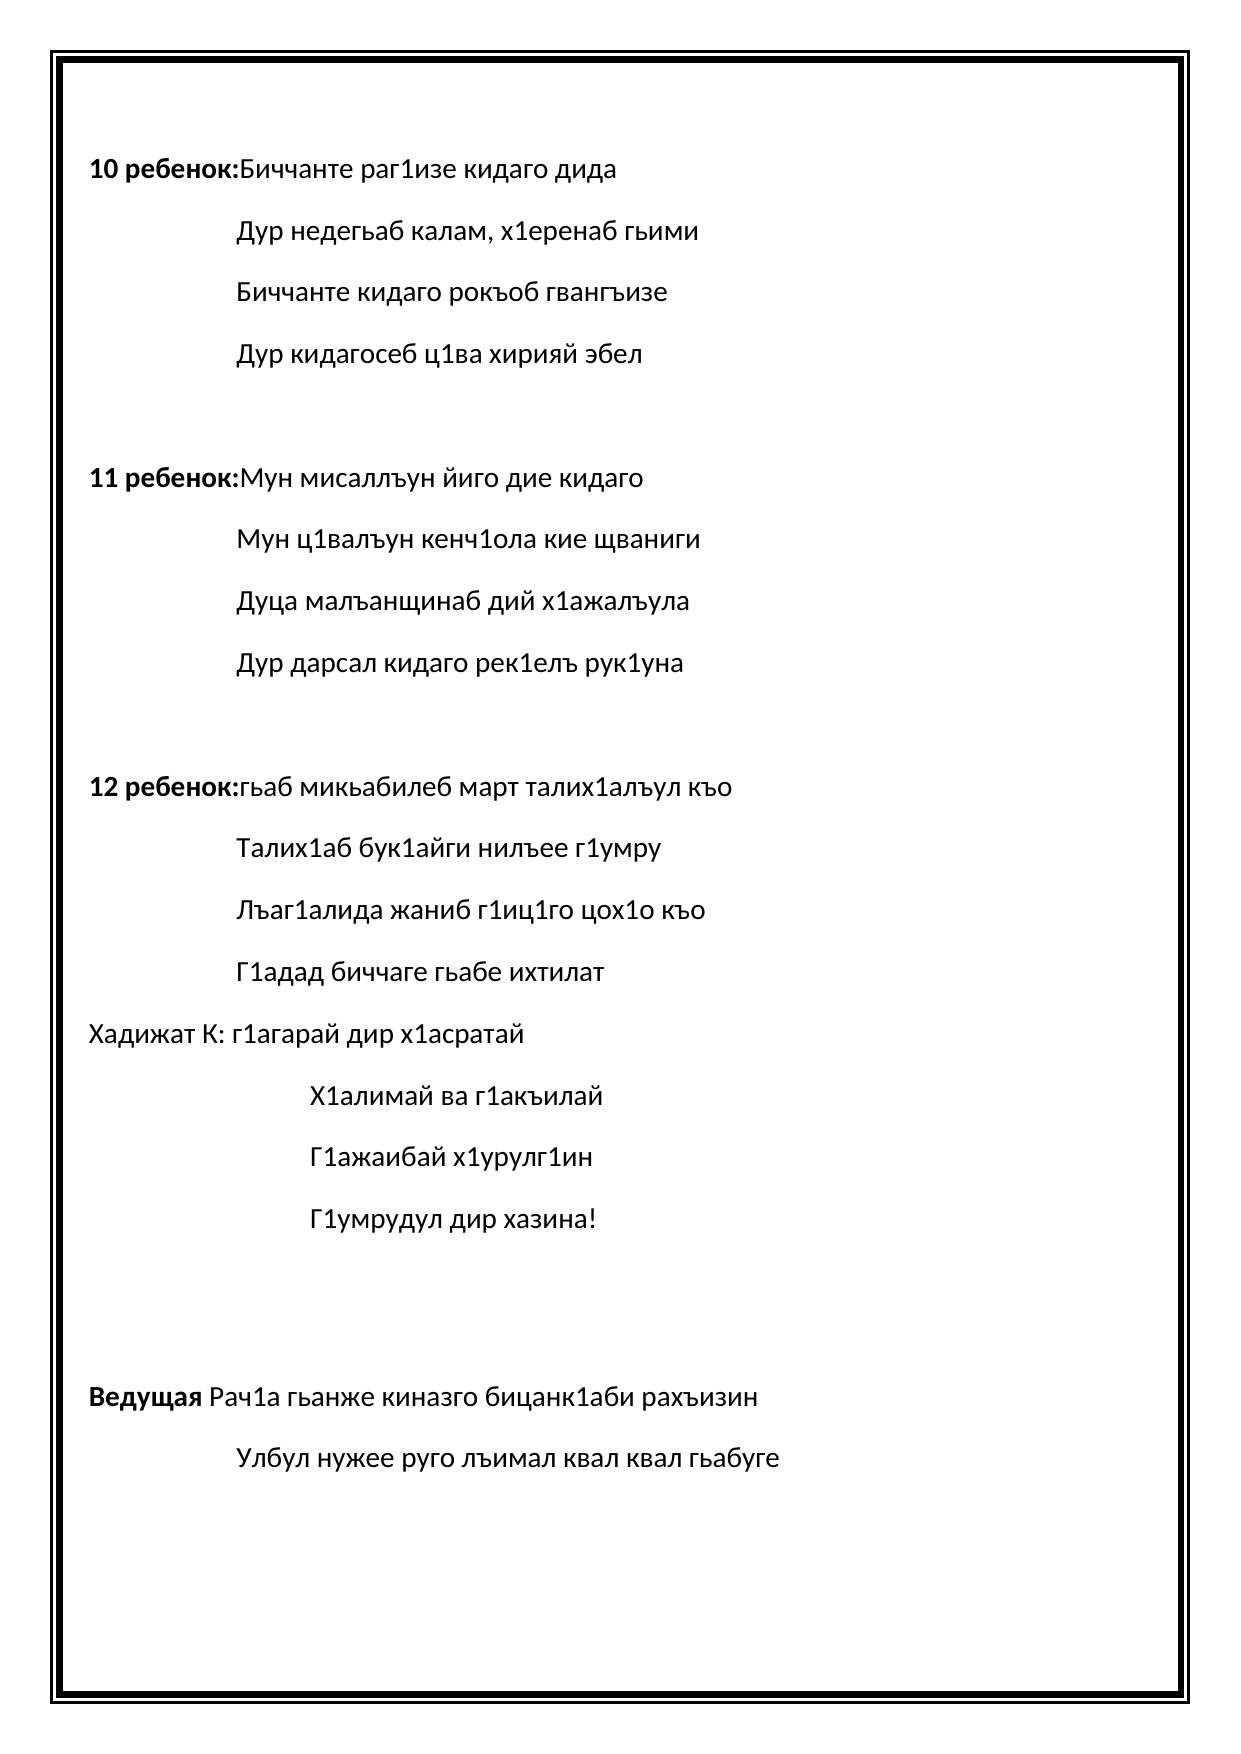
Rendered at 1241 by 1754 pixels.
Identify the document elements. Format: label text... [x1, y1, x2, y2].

text Дур дарсал кидаго рек1елъ рук1уна [236, 644, 1053, 680]
text Г1умрудул дир хазина! [89, 1200, 1053, 1236]
text Мун ц1валъун кенч1ола кие щваниги [236, 521, 1053, 556]
text Г1адад биччаге гьабе ихтилат [236, 953, 1053, 989]
text Г1ажаибай х1урулг1ин [89, 1138, 1053, 1174]
text Биччанте кидаго рокъоб гвангъизе [236, 273, 1053, 309]
text 12 ребенок:гьаб микьабилеб март талих1алъул къо [89, 768, 1053, 803]
text 11 ребенок:Мун мисаллъун йиго дие кидаго [89, 459, 1053, 494]
text Дуца малъанщинаб дий х1ажалъула [236, 582, 1053, 618]
text Лъаг1алида жаниб г1иц1го цох1о къо [236, 891, 1053, 927]
text Талих1аб бук1айги нилъее г1умру [236, 829, 1053, 865]
text 10 ребенок:Биччанте раг1изе кидаго дида [89, 150, 1053, 186]
text Хадижат К: г1агарай дир х1асратай [89, 1015, 1053, 1050]
text Улбул нужее руго лъимал квал квал гьабуге [236, 1439, 1053, 1475]
text Дур кидагосеб ц1ва хирияй эбел [236, 335, 1053, 371]
text Ведущая Рач1а гьанже киназго бицанк1аби рахъизин [89, 1378, 1053, 1413]
text Дур недегьаб калам, х1еренаб гьими [236, 212, 1053, 247]
text Х1алимай ва г1акъилай [89, 1077, 1053, 1112]
